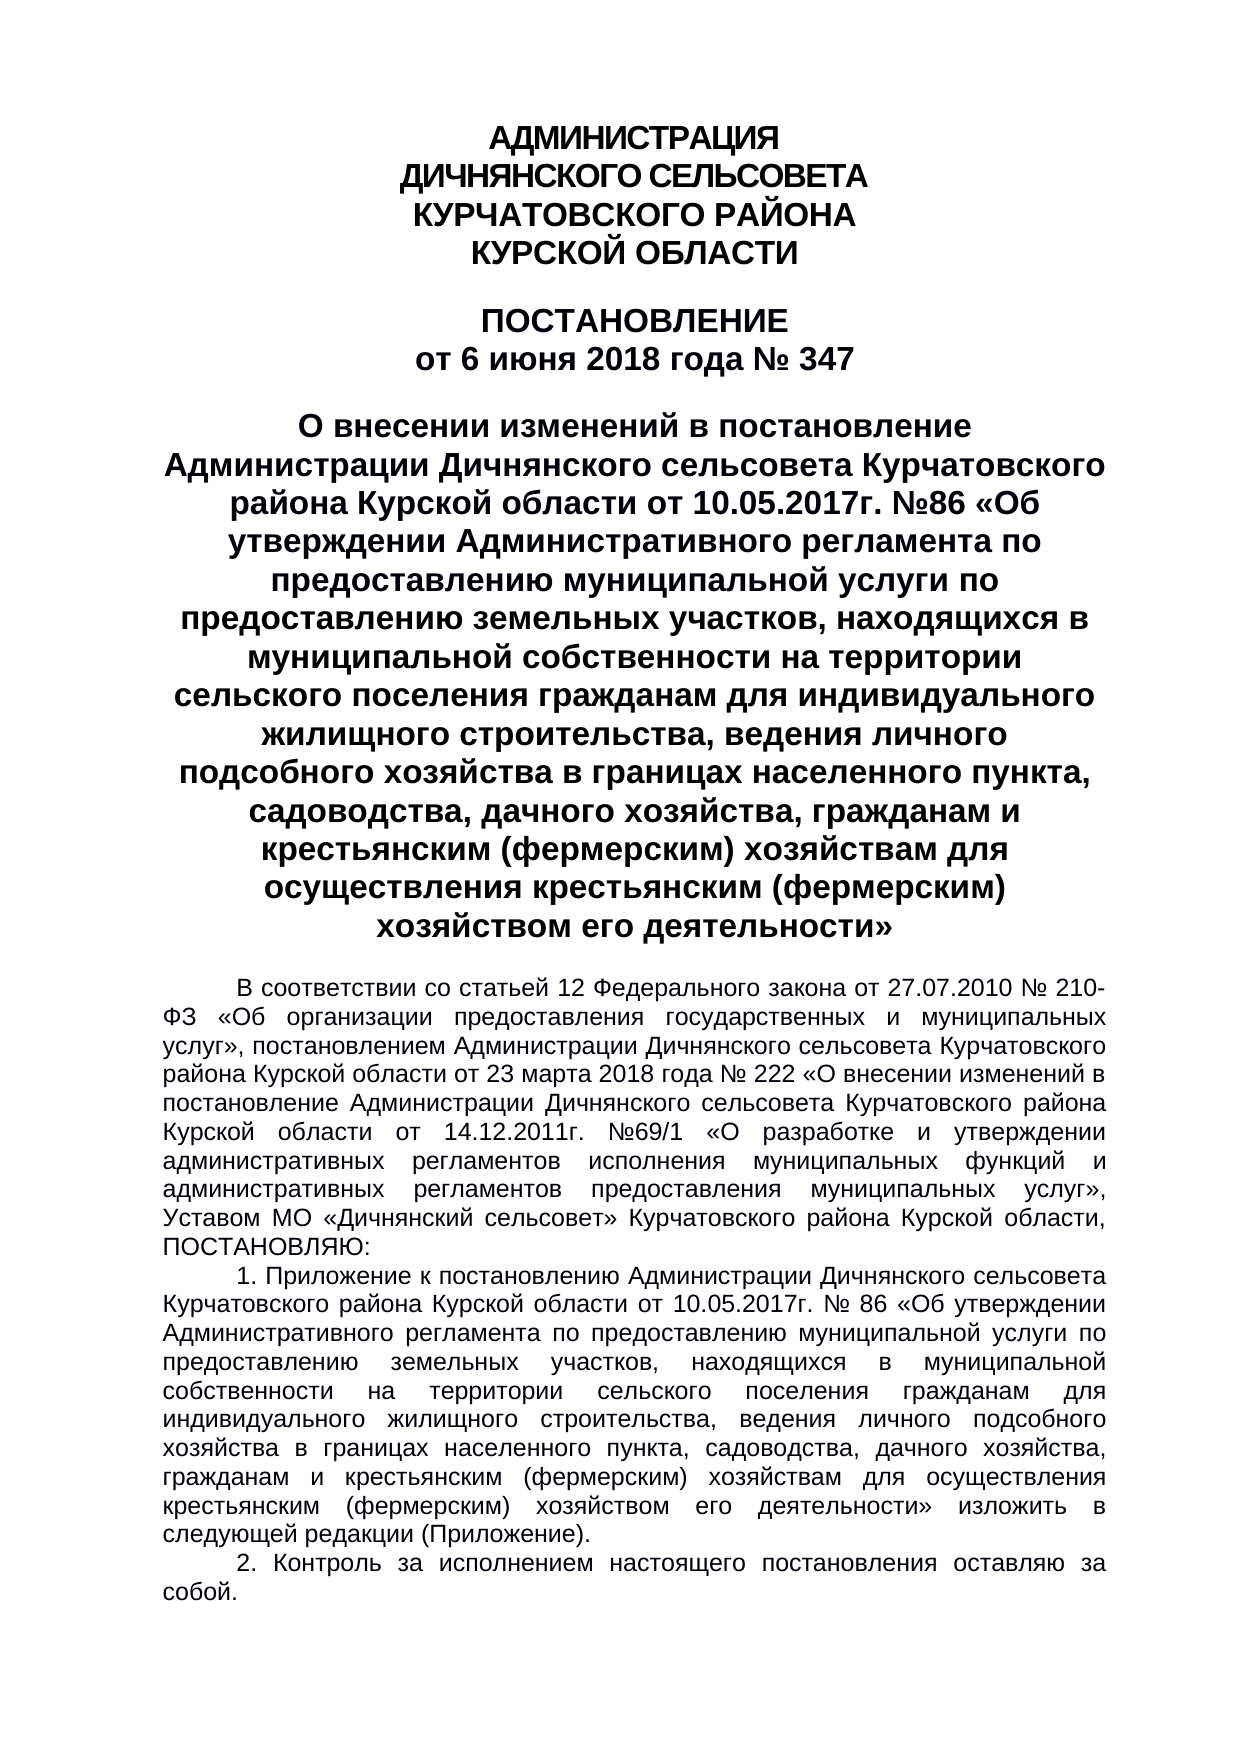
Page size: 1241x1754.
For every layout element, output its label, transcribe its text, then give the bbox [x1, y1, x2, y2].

text ДИЧНЯНСКОГО СЕЛЬСОВЕТА [162, 157, 1107, 195]
text 2. Контроль за исполнением настоящего постановления оставляю за собой. [162, 1548, 1107, 1606]
text ПОСТАНОВЛЕНИЕ [162, 301, 1107, 339]
text АДМИНИСТРАЦИЯ [162, 118, 1107, 157]
text 1. Приложение к постановлению Администрации Дичнянского сельсовета Курчатовского района Курской области от 10.05.2017г. № 86 «Об утверждении Административного регламента по предоставлению муниципальной услуги по предоставлению земельных участков, находящихся в муниципальной собственности на территории сельского поселения гражданам для индивидуального жилищного строительства, ведения личного подсобного хозяйства в границах населенного пункта, садоводства, дачного хозяйства, гражданам и крестьянским (фермерским) хозяйствам для осуществления крестьянским (фермерским) хозяйством его деятельности» изложить в следующей редакции (Приложение). [162, 1261, 1107, 1548]
text КУРСКОЙ ОБЛАСТИ [162, 233, 1107, 272]
text О внесении изменений в постановление Администрации Дичнянского сельсовета Курчатовского района Курской области от 10.05.2017г. №86 «Об утверждении Административного регламента по предоставлению муниципальной услуги по предоставлению земельных участков, находящихся в муниципальной собственности на территории сельского поселения гражданам для индивидуального жилищного строительства, ведения личного подсобного хозяйства в границах населенного пункта, садоводства, дачного хозяйства, гражданам и крестьянским (фермерским) хозяйствам для осуществления крестьянским (фермерским) хозяйством его деятельности» [162, 406, 1107, 944]
text КУРЧАТОВСКОГО РАЙОНА [162, 195, 1107, 233]
text от 6 июня 2018 года № 347 [162, 339, 1107, 377]
text В соответствии со статьей 12 Федерального закона от 27.07.2010 № 210-ФЗ «Об организации предоставления государственных и муниципальных услуг», постановлением Администрации Дичнянского сельсовета Курчатовского района Курской области от 23 марта 2018 года № 222 «О внесении изменений в постановление Администрации Дичнянского сельсовета Курчатовского района Курской области от 14.12.2011г. №69/1 «О разработке и утверждении административных регламентов исполнения муниципальных функций и административных регламентов предоставления муниципальных услуг», Уставом МО «Дичнянский сельсовет» Курчатовского района Курской области, ПОСТАНОВЛЯЮ: [162, 973, 1107, 1261]
